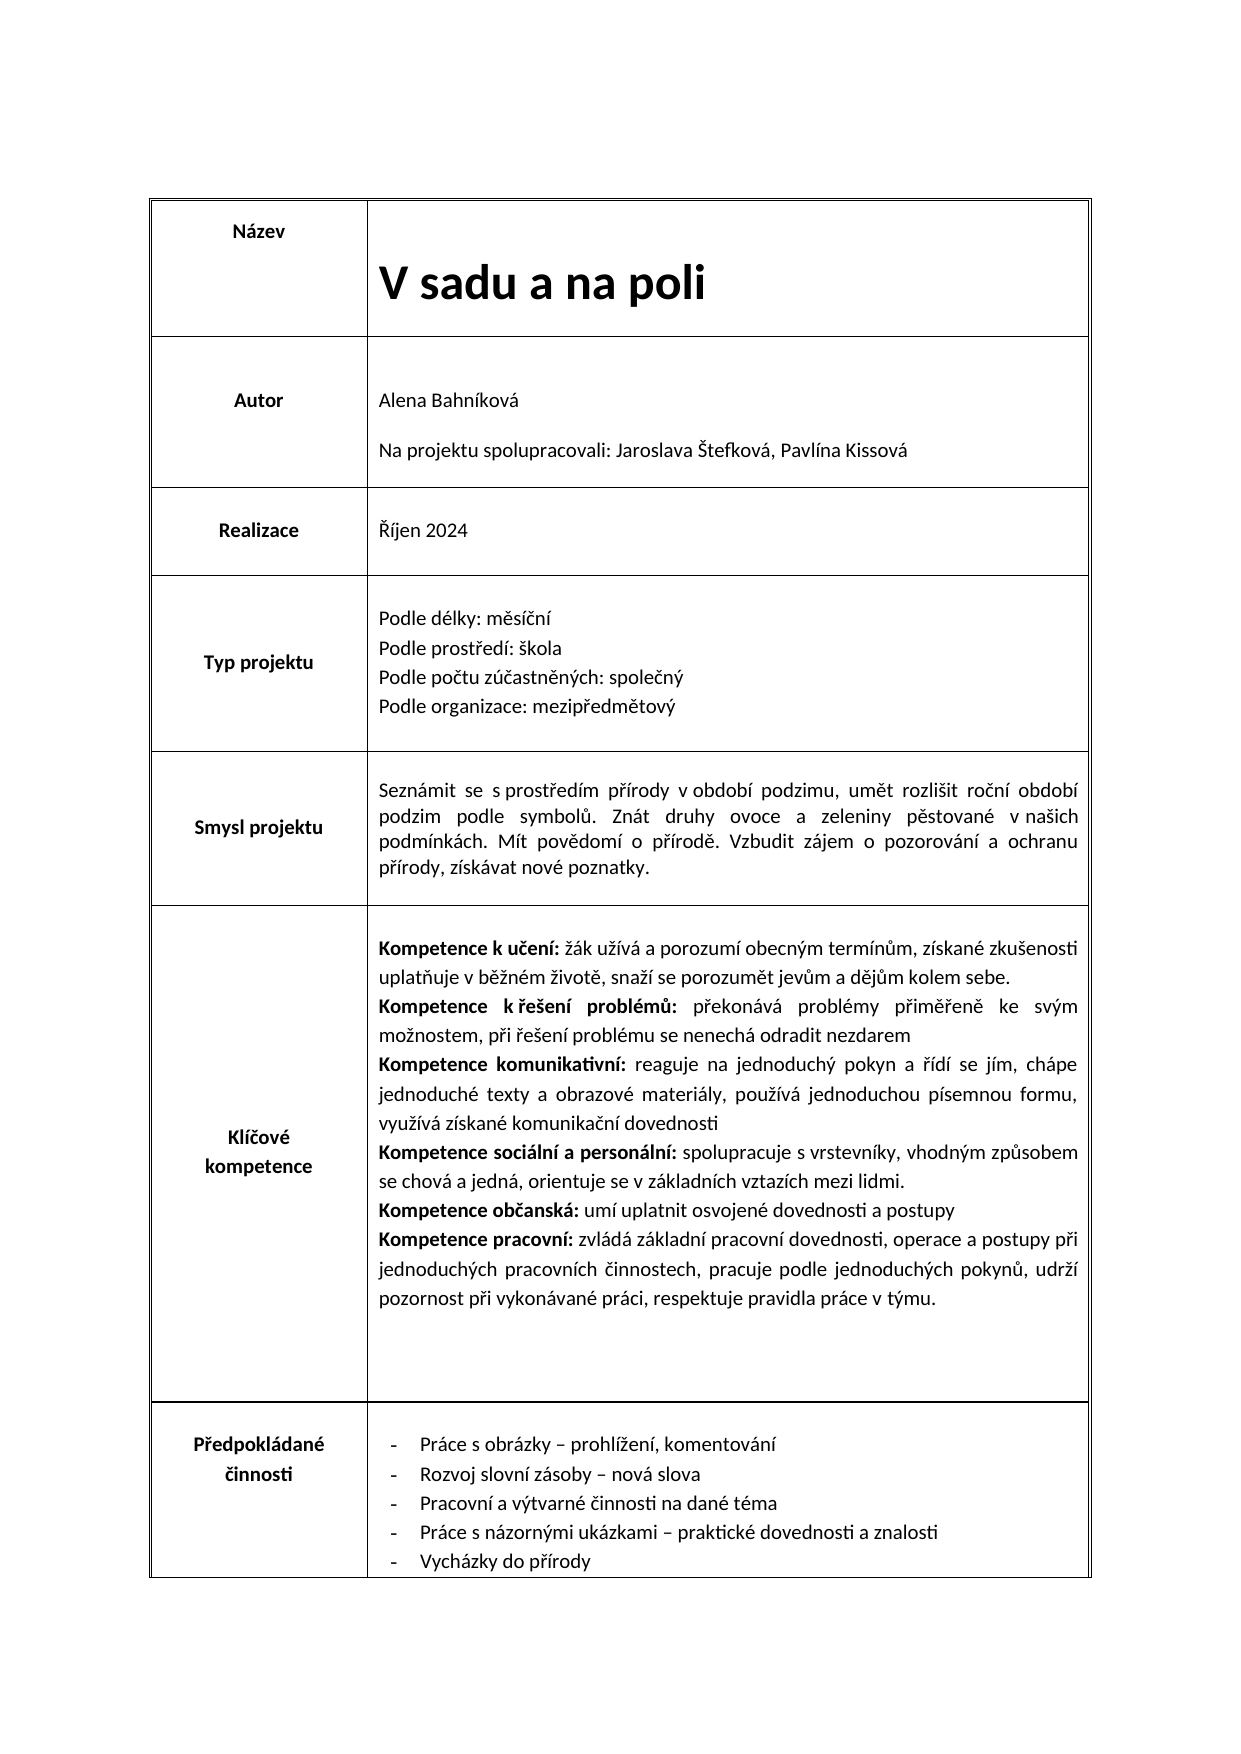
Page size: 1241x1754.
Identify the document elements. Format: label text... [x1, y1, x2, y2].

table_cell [152, 1403, 367, 1577]
table_cell Typ projektu [152, 576, 367, 751]
table_header V sadu a na poli [368, 201, 1088, 336]
table_cell Autor [152, 337, 367, 487]
table_cell Realizace [152, 488, 367, 575]
table_cell Kompetence k učení: žák užívá a porozumí obecným termínům, získané zkušenosti uplatňuje v běžném životě, snaží se porozumět jevům a dějům kolem sebe. Kompetence k řešení problémů: překonává problémy přiměřeně ke svým možnostem, při řešení problému se nenechá odradit nezdarem Kompetence komunikativní: reaguje na jednoduchý pokyn a řídí se jím, chápe jednoduché texty a obrazové materiály, používá jednoduchou písemnou formu, využívá získané komunikační dovednosti Kompetence sociální a personální: spolupracuje s vrstevníky, vhodným způsobem se chová a jedná, orientuje se v základních vztazích mezi lidmi. Kompetence občanská: umí uplatnit osvojené dovednosti a postupy Kompetence pracovní: zvládá základní pracovní dovednosti, operace a postupy při jednoduchých pracovních činnostech, pracuje podle jednoduchých pokynů, udrží pozornost při vykonávané práci, respektuje pravidla práce v týmu. [368, 906, 1088, 1401]
table_header Název [152, 201, 367, 336]
table_cell Říjen 2024 [368, 488, 1088, 575]
table_cell Seznámit se s prostředím přírody v období podzimu, umět rozlišit roční období podzim podle symbolů. Znát druhy ovoce a zeleniny pěstované v našich podmínkách. Mít povědomí o přírodě. Vzbudit zájem o pozorování a ochranu přírody, získávat nové poznatky. [368, 752, 1088, 905]
table_cell Klíčové kompetence [152, 906, 367, 1401]
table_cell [368, 1403, 1088, 1577]
table_cell Smysl projektu [152, 752, 367, 905]
table_cell Podle délky: měsíční Podle prostředí: škola Podle počtu zúčastněných: společný Podle organizace: mezipředmětový [368, 576, 1088, 751]
table_cell Alena Bahníková Na projektu spolupracovali: Jaroslava Štefková, Pavlína Kissová [368, 337, 1088, 487]
